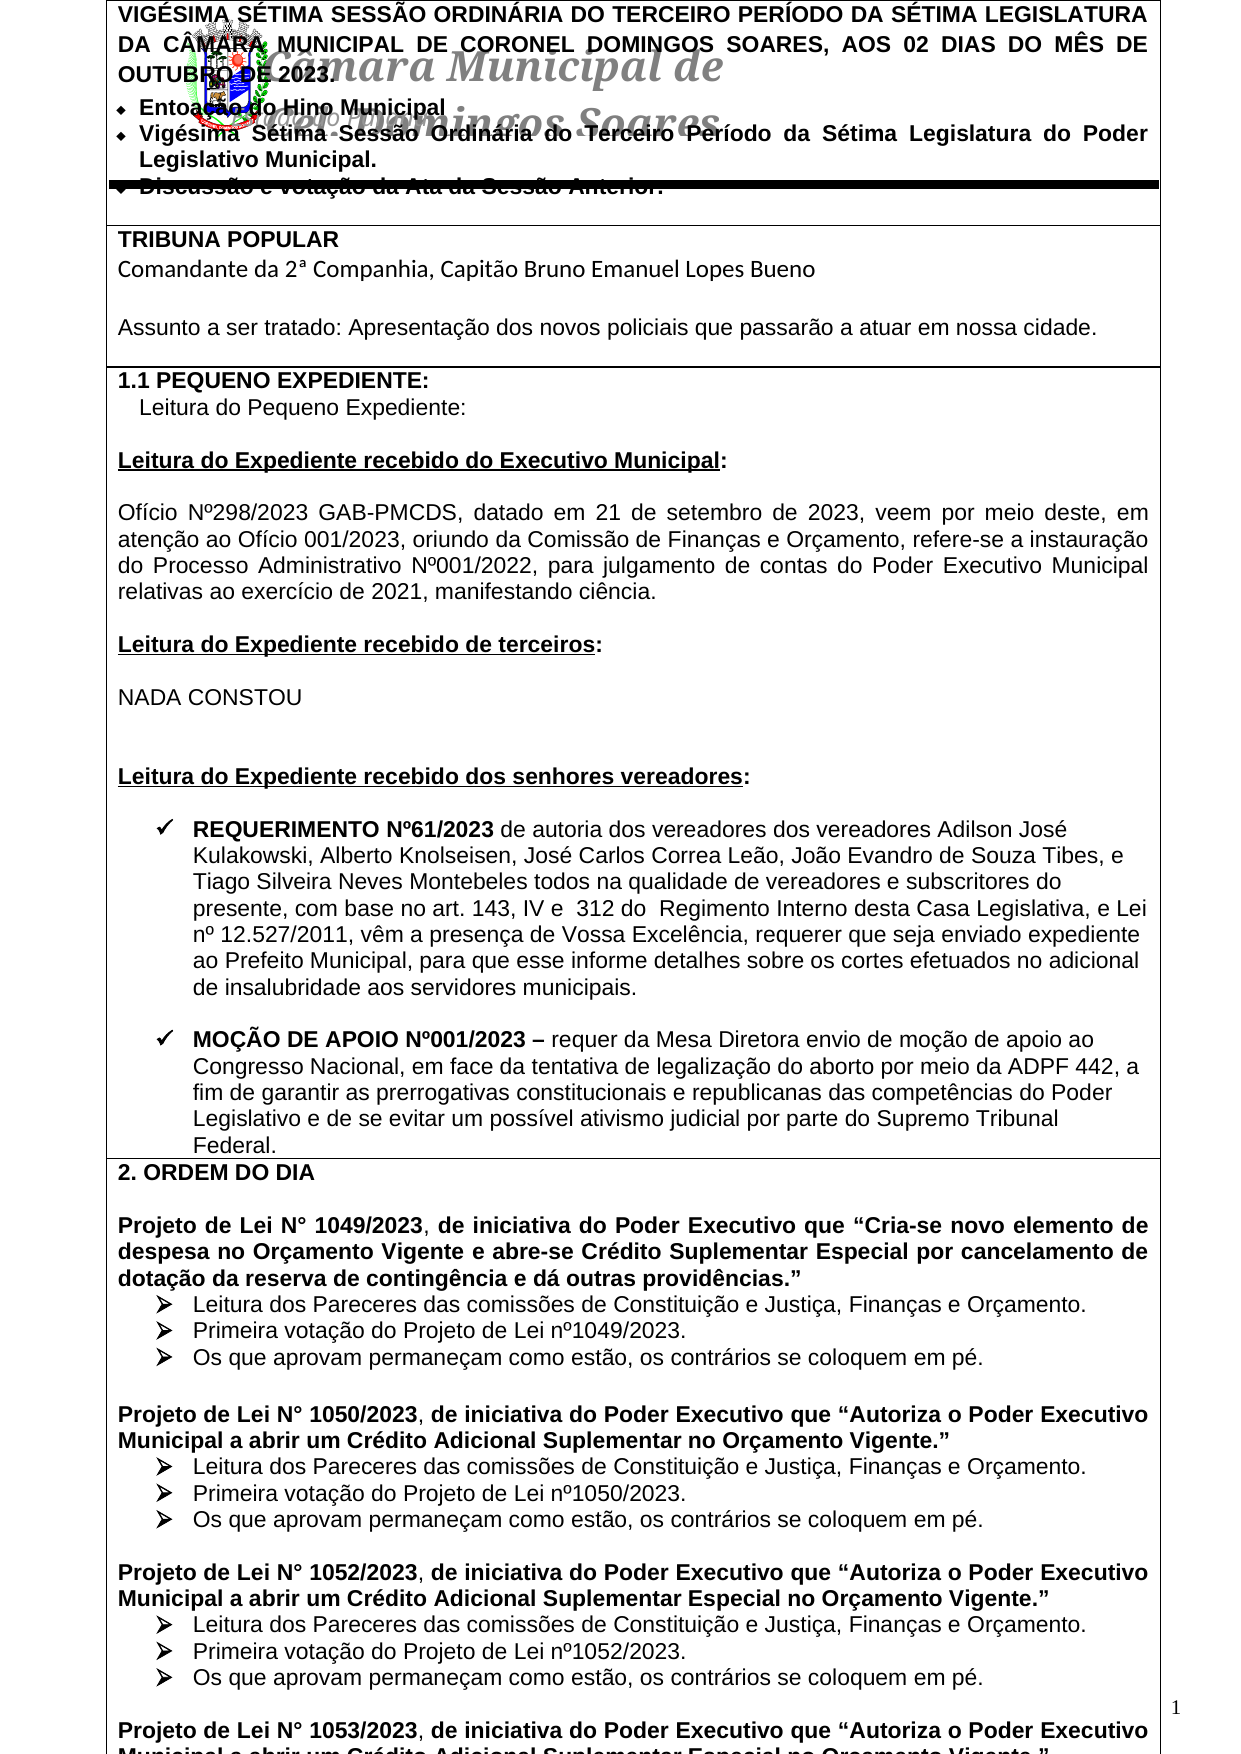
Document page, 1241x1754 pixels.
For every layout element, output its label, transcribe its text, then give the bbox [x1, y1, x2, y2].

table_header VIGÉSIMA SÉTIMA SESSÃO ORDINÁRIA DO TERCEIRO PERÍODO DA SÉTIMA LEGISLATURA DA CÂMARA MUNICIPAL DE CORONEL DOMINGOS SOARES, AOS 02 DIAS DO MÊS DE OUTUBRO DE 2023. [107, 1, 1160, 93]
table_cell Entoação do Hino Municipal Vigésima Sétima Sessão Ordinária do Terceiro Período da Sétima Legislatura do Poder Legislativo Municipal. Discussão e votação da Ata da Sessão Anterior. [107, 94, 1160, 225]
table_cell 2. ORDEM DO DIA Projeto de Lei N° 1049/2023, de iniciativa do Poder Executivo que “Cria-se novo elemento de despesa no Orçamento Vigente e abre-se Crédito Suplementar Especial por cancelamento de dotação da reserva de contingência e dá outras providências.” Leitura dos Pareceres das comissões de Constituição e Justiça, Finanças e Orçamento. Primeira votação do Projeto de Lei nº1049/2023. Os que aprovam permaneçam como estão, os contrários se coloquem em pé. Projeto de Lei N° 1050/2023, de iniciativa do Poder Executivo que “Autoriza o Poder Executivo Municipal a abrir um Crédito Adicional Suplementar no Orçamento Vigente.” Leitura dos Pareceres das comissões de Constituição e Justiça, Finanças e Orçamento. Primeira votação do Projeto de Lei nº1050/2023. Os que aprovam permaneçam como estão, os contrários se coloquem em pé. Projeto de Lei N° 1052/2023, de iniciativa do Poder Executivo que “Autoriza o Poder Executivo Municipal a abrir um Crédito Adicional Suplementar Especial no Orçamento Vigente.” Leitura dos Pareceres das comissões de Constituição e Justiça, Finanças e Orçamento. Primeira votação do Projeto de Lei nº1052/2023. Os que aprovam permaneçam como estão, os contrários se coloquem em pé. Projeto de Lei N° 1053/2023, de iniciativa do Poder Executivo que “Autoriza o Poder Executivo Municipal a abrir um Crédito Adicional Suplementar Especial no Orçamento Vigente.” Leitura dos Pareceres das comissões de Constituição e Justiça, Finanças e Orçamento. Primeira votação do Projeto de Lei nº1053/2023. Os que aprovam permaneçam como estão, os contrários se coloquem em pé. Projeto de Lei N° 1054/2023, de iniciativa do Poder Executivo que “Autoriza o Poder Executivo Municipal a abrir um Crédito Adicional Suplementar Especial no Orçamento Vigente.” Leitura dos Pareceres das comissões de Constituição e Justiça, Finanças e Orçamento. Primeira votação do Projeto de Lei nº1054/2023. Os que aprovam permaneçam como estão, os contrários se coloquem em pé. REQUERIMENTO Nº61/2023 de autoria dos vereadores dos vereadores Adilson José Kulakowski, Alberto Knolseisen, José Carlos Correa Leão, João Evandro de Souza Tibes, e Tiago Silveira Neves Montebeles todos na qualidade de vereadores e subscritores do presente, com base no art. 143, IV e 312 do Regimento Interno desta Casa Legislativa, e Lei nº 12.527/2011, vêm a presença de Vossa Excelência, requerer que seja enviado expediente ao Prefeito Municipal, para que esse informe detalhes sobre os cortes efetuados no adicional de insalubridade aos servidores municipais. Leitura do Requerimento Nº61/2023. Palavra aos vereadores subscritores para necessária justificativa. Os que aprovam permaneçam como estão, os contrários se coloquem em pé. MOÇÃO DE APOIO Nº001/2023 – requer da Mesa Diretora envio de moção de apoio ao Congresso Nacional, em face da tentativa de legalização do aborto por meio da ADPF 442, a fim de garantir as prerrogativas constitucionais e republicanas das competências do Poder Legislativo e de se evitar um possível ativismo judicial por parte do Supremo Tribunal Federal. Leitura da Moção de Apoio Nº001/2023. Palavra aos vereadores subscritores para necessária justificativa. Os que aprovam permaneçam como estão, os contrários se coloquem em pé. [107, 1159, 1160, 1754]
table_cell 1.1 PEQUENO EXPEDIENTE: Leitura do Pequeno Expediente: Leitura do Expediente recebido do Executivo Municipal: Ofício Nº298/2023 GAB-PMCDS, datado em 21 de setembro de 2023, veem por meio deste, em atenção ao Ofício 001/2023, oriundo da Comissão de Finanças e Orçamento, refere-se a instauração do Processo Administrativo Nº001/2022, para julgamento de contas do Poder Executivo Municipal relativas ao exercício de 2021, manifestando ciência. Leitura do Expediente recebido de terceiros: NADA CONSTOU Leitura do Expediente recebido dos senhores vereadores: REQUERIMENTO Nº61/2023 de autoria dos vereadores dos vereadores Adilson José Kulakowski, Alberto Knolseisen, José Carlos Correa Leão, João Evandro de Souza Tibes, e Tiago Silveira Neves Montebeles todos na qualidade de vereadores e subscritores do presente, com base no art. 143, IV e 312 do Regimento Interno desta Casa Legislativa, e Lei nº 12.527/2011, vêm a presença de Vossa Excelência, requerer que seja enviado expediente ao Prefeito Municipal, para que esse informe detalhes sobre os cortes efetuados no adicional de insalubridade aos servidores municipais. MOÇÃO DE APOIO Nº001/2023 – requer da Mesa Diretora envio de moção de apoio ao Congresso Nacional, em face da tentativa de legalização do aborto por meio da ADPF 442, a fim de garantir as prerrogativas constitucionais e republicanas das competências do Poder Legislativo e de se evitar um possível ativismo judicial por parte do Supremo Tribunal Federal. [107, 368, 1160, 1158]
table_cell TRIBUNA POPULAR Comandante da 2ª Companhia, Capitão Bruno Emanuel Lopes Bueno Assunto a ser tratado: Apresentação dos novos policiais que passarão a atuar em nossa cidade. [107, 226, 1160, 366]
